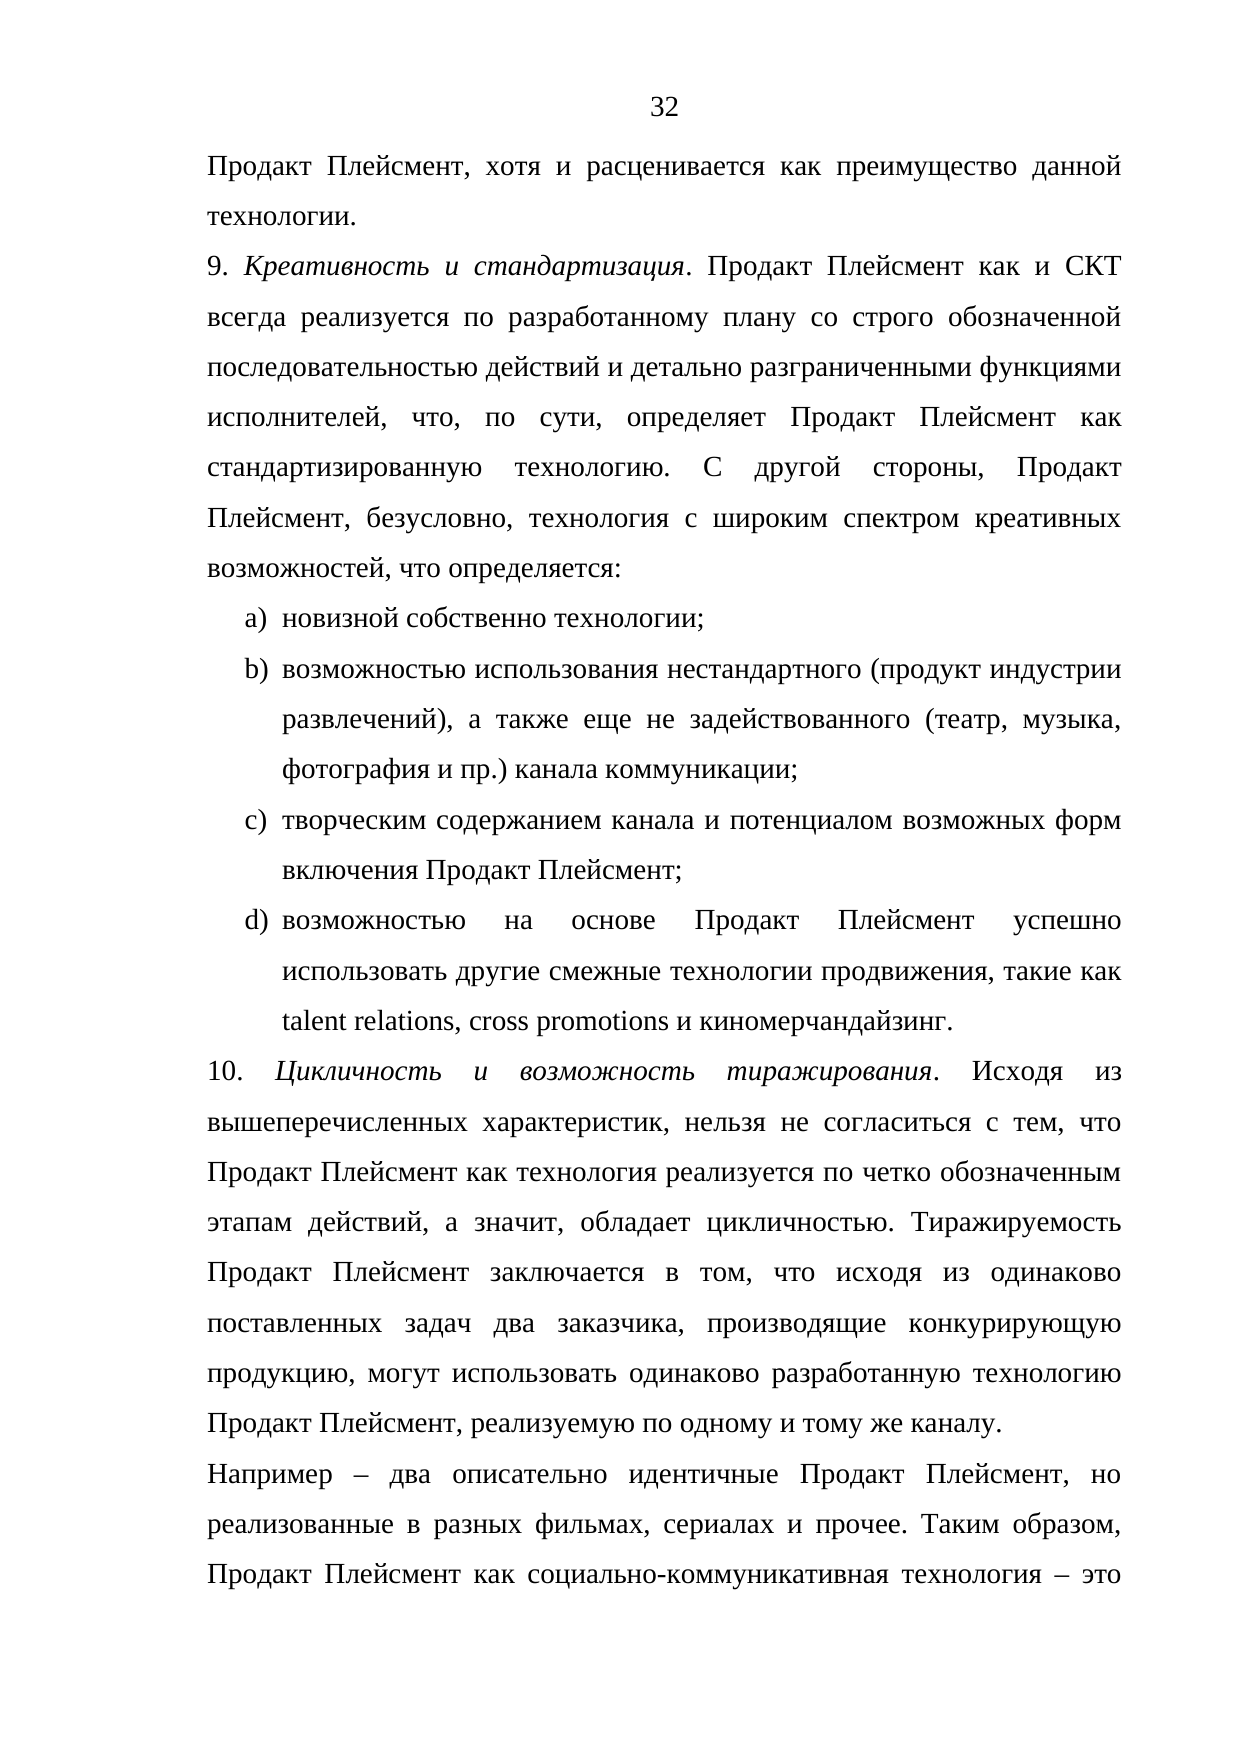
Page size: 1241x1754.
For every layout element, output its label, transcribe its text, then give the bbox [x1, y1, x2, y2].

list возможностью на основе Продакт Плейсмент успешно использовать другие смежные технологии продвижения, такие как talent relations, cross promotions и киномерчандайзинг. [244, 902, 1122, 1037]
list творческим содержанием канала и потенциалом возможных форм включения Продакт Плейсмент; [244, 802, 1122, 886]
list новизной собственно технологии; [244, 601, 1122, 634]
list возможностью использования нестандартного (продукт индустрии развлечений), а также еще не задействованного (театр, музыка, фотография и пр.) канала коммуникации; [244, 651, 1122, 785]
text 9. Креативность и стандартизация. Продакт Плейсмент как и СКТ всегда реализуется по разработанному плану со строго обозначенной последовательностью действий и детально разграниченными функциями исполнителей, что, по сути, определяет Продакт Плейсмент как стандартизированную технологию. С другой стороны, Продакт Плейсмент, безусловно, технология с широким спектром креативных возможностей, что определяется: [207, 248, 1122, 584]
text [207, 148, 1122, 232]
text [207, 1456, 1122, 1590]
text 10. Цикличность и возможность тиражирования. Исходя из вышеперечисленных характеристик, нельзя не согласиться с тем, что Продакт Плейсмент как технология реализуется по четко обозначенным этапам действий, а значит, обладает цикличностью. Тиражируемость Продакт Плейсмент заключается в том, что исходя из одинаково поставленных задач два заказчика, производящие конкурирующую продукцию, могут использовать одинаково разработанную технологию Продакт Плейсмент, реализуемую по одному и тому же каналу. [207, 1053, 1122, 1439]
